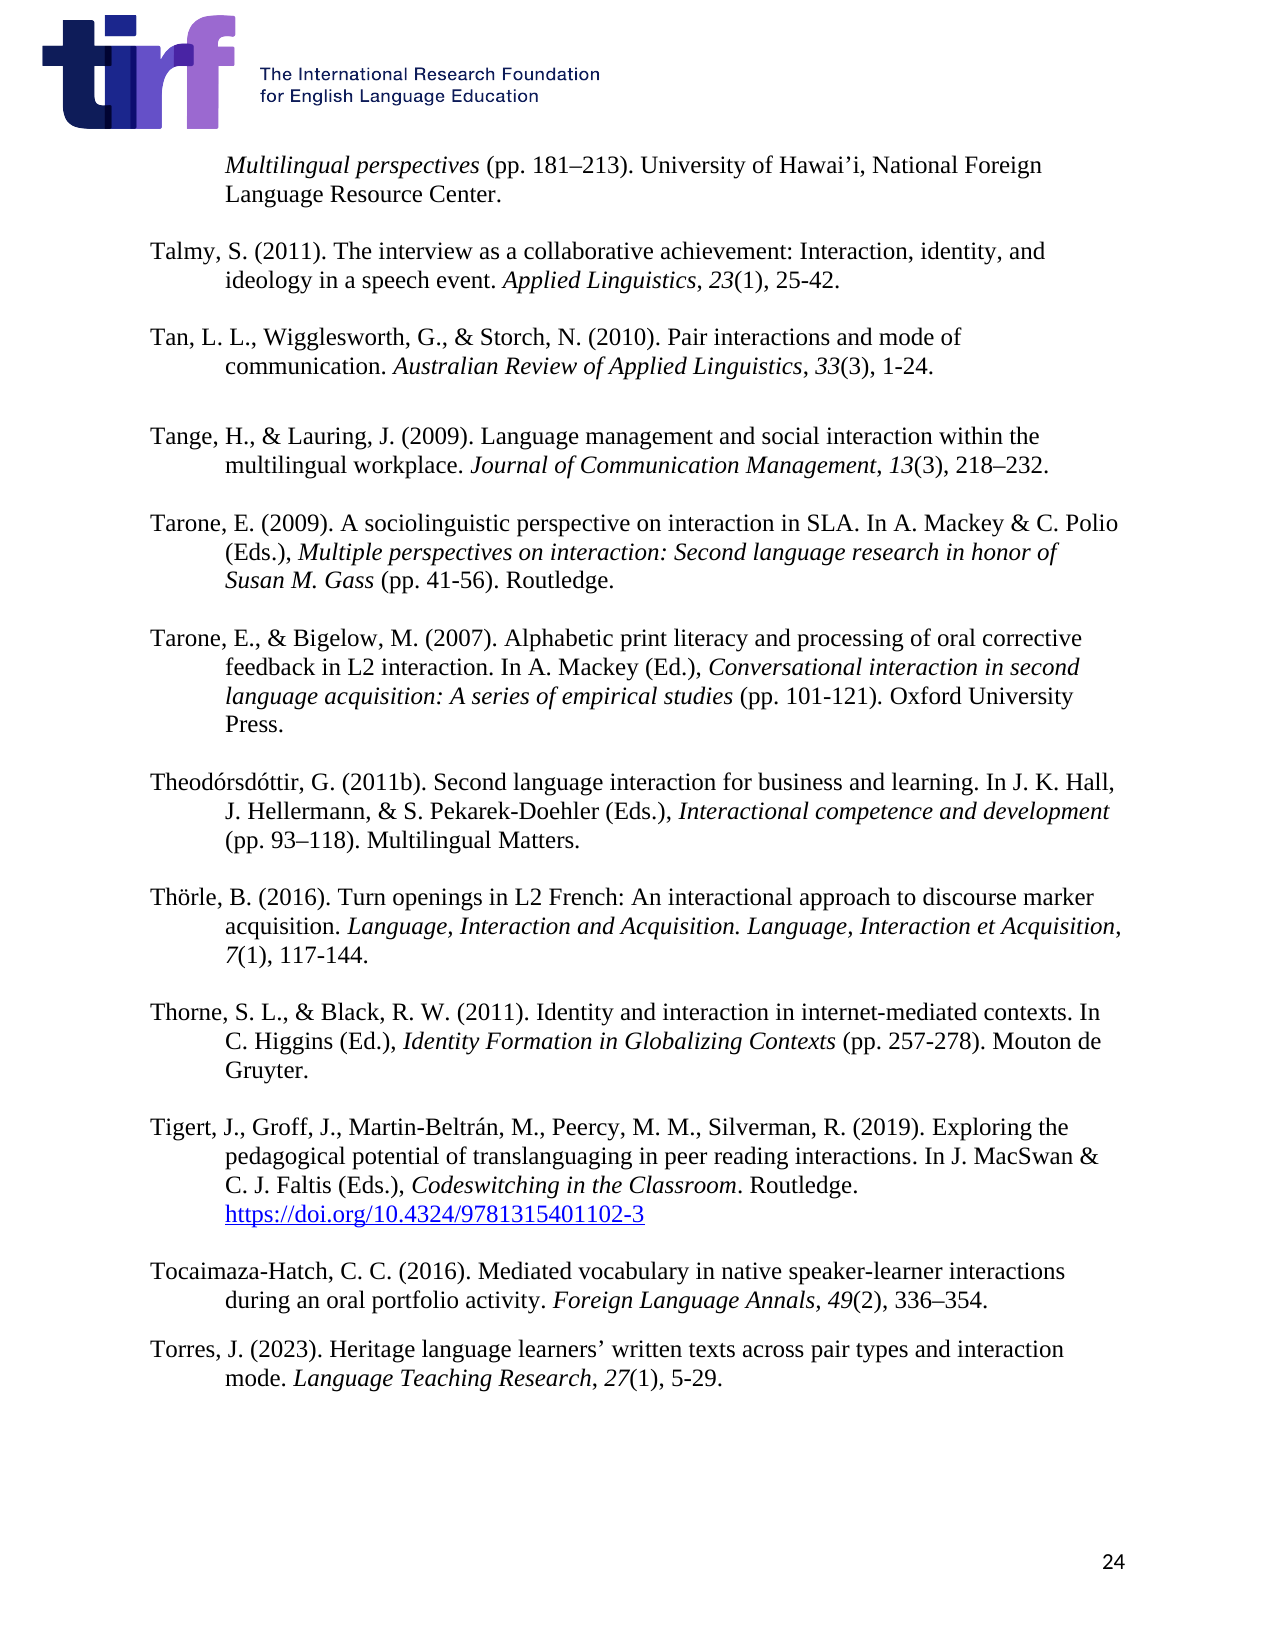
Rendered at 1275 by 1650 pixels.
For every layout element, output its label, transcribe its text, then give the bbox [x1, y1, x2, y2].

text Tigert, J., Groff, J., Martin-Beltrán, M., Peercy, M. M., Silverman, R. (2019). Exploring the pedagogical potential of translanguaging in peer reading interactions. In J. MacSwan & C. J. Faltis (Eds.), Codeswitching in the Classroom. Routledge. https://doi.org/10.4324/9781315401102-3 [150, 1112, 1125, 1227]
text Tocaimaza-Hatch, C. C. (2016). Mediated vocabulary in native speaker-learner interactions during an oral portfolio activity. Foreign Language Annals, 49(2), 336–354. [150, 1256, 1125, 1314]
text Torres, J. (2023). Heritage language learners’ written texts across pair types and interaction mode. Language Teaching Research, 27(1), 5-29. [150, 1334, 1125, 1392]
text Tange, H., & Lauring, J. (2009). Language management and social interaction within the multilingual workplace. Journal of Communication Management, 13(3), 218–232. [150, 421, 1125, 479]
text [150, 150, 1125, 207]
picture [42, 15, 605, 129]
text Talmy, S. (2011). The interview as a collaborative achievement: Interaction, identity, and ideology in a speech event. Applied Linguistics, 23(1), 25-42. [150, 236, 1125, 294]
text Tarone, E., & Bigelow, M. (2007). Alphabetic print literacy and processing of oral corrective feedback in L2 interaction. In A. Mackey (Ed.), Conversational interaction in second language acquisition: A series of empirical studies (pp. 101-121). Oxford University Press. [150, 623, 1125, 738]
text Tarone, E. (2009). A sociolinguistic perspective on interaction in SLA. In A. Mackey & C. Polio (Eds.), Multiple perspectives on interaction: Second language research in honor of Susan M. Gass (pp. 41-56). Routledge. [150, 508, 1125, 594]
text Thorne, S. L., & Black, R. W. (2011). Identity and interaction in internet-mediated contexts. In C. Higgins (Ed.), Identity Formation in Globalizing Contexts (pp. 257-278). Mouton de Gruyter. [150, 997, 1125, 1084]
text Theodórsdóttir, G. (2011b). Second language interaction for business and learning. In J. K. Hall, J. Hellermann, & S. Pekarek-Doehler (Eds.), Interactional competence and development (pp. 93–118). Multilingual Matters. [150, 767, 1125, 854]
text Tan, L. L., Wigglesworth, G., & Storch, N. (2010). Pair interactions and mode of communication. Australian Review of Applied Linguistics, 33(3), 1-24. [150, 322, 1125, 380]
text Thörle, B. (2016). Turn openings in L2 French: An interactional approach to discourse marker acquisition. Language, Interaction and Acquisition. Language, Interaction et Acquisition, 7(1), 117-144. [150, 882, 1125, 969]
